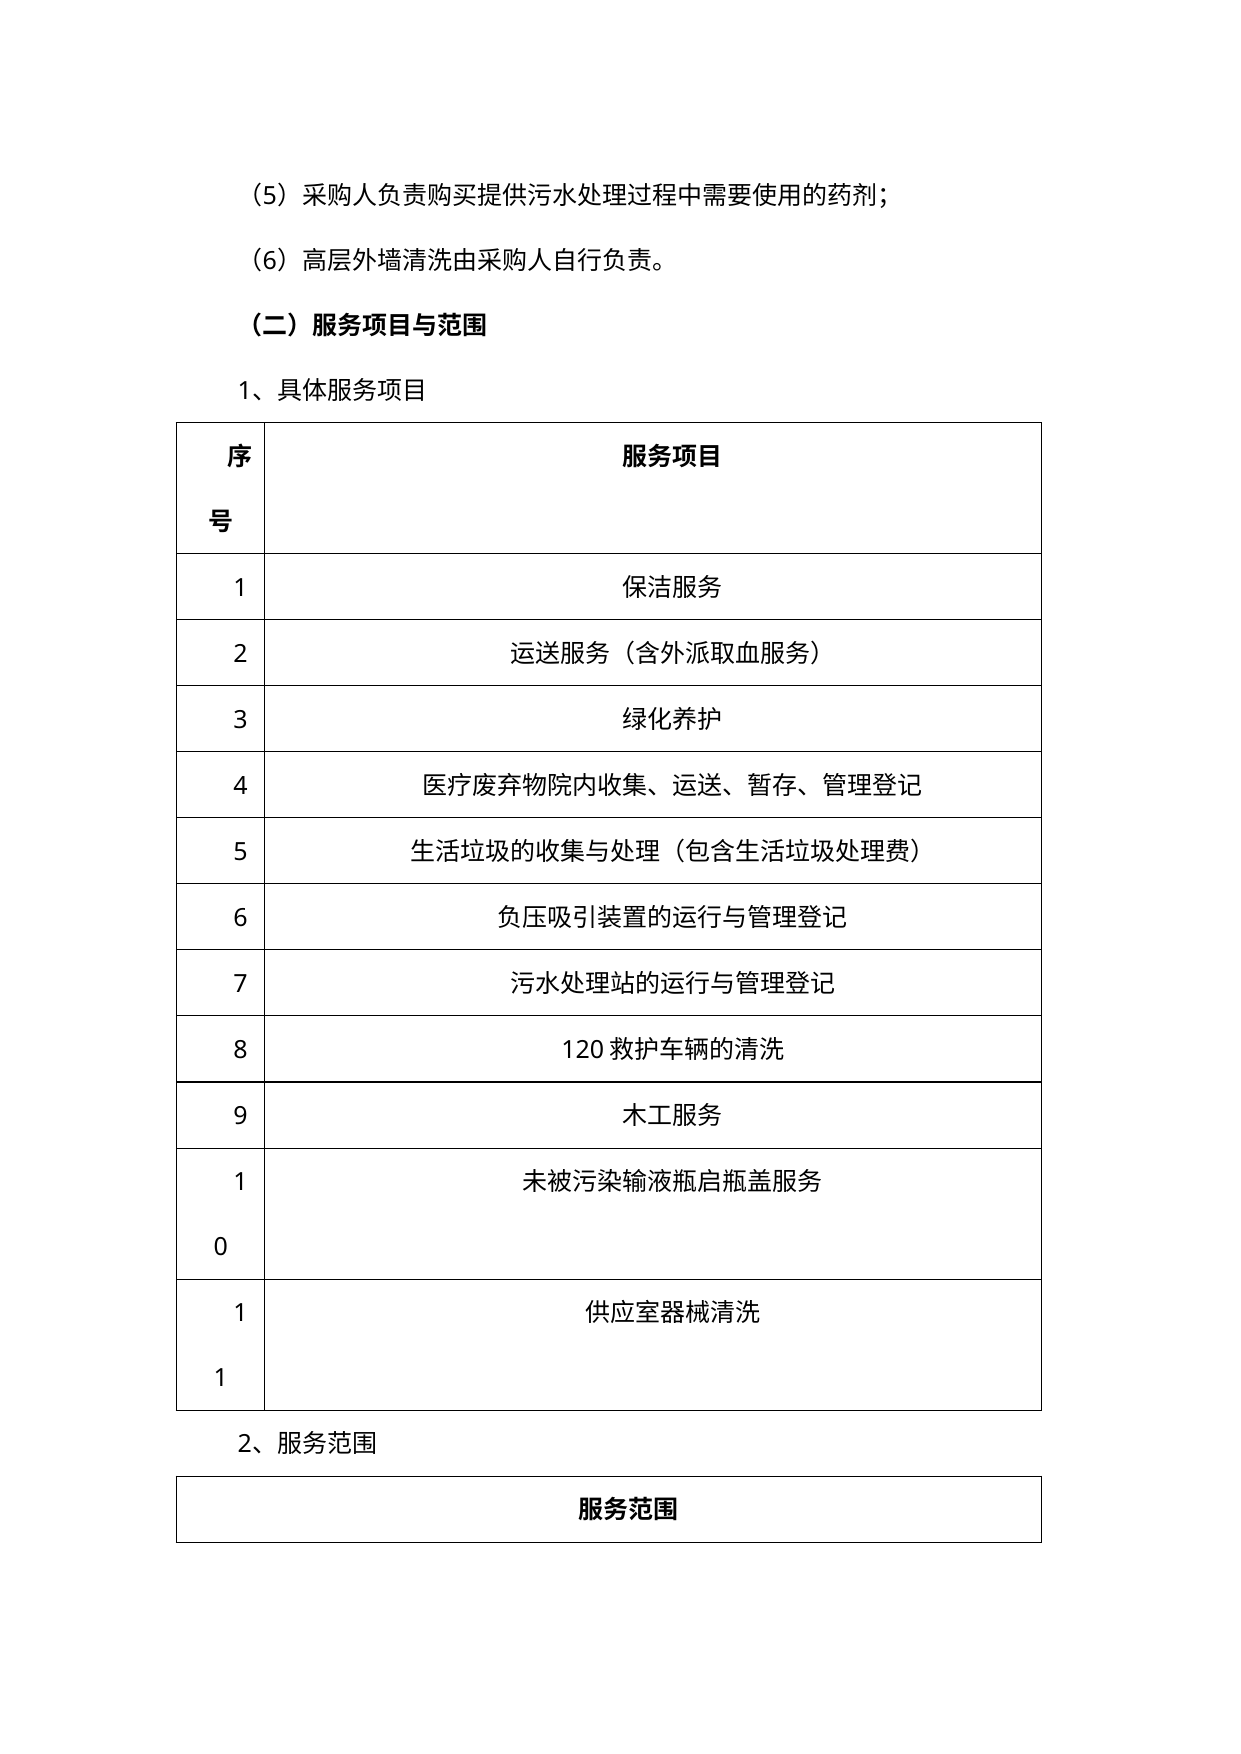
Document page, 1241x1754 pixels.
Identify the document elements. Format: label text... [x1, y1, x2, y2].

text （5）采购人负责购买提供污水处理过程中需要使用的药剂； [187, 162, 1053, 227]
table_cell 保洁服务 [265, 554, 1041, 619]
table_header 服务项目 [265, 423, 1041, 553]
table_cell 3 [177, 686, 264, 751]
table_cell 1 [177, 554, 264, 619]
table_cell 生活垃圾的收集与处理（包含生活垃圾处理费） [265, 818, 1041, 883]
table_cell 医疗废弃物院内收集、运送、暂存、管理登记 [265, 752, 1041, 817]
table_cell 负压吸引装置的运行与管理登记 [265, 884, 1041, 949]
text （二）服务项目与范围 [187, 292, 1053, 357]
table_cell 木工服务 [265, 1083, 1041, 1147]
table_cell 运送服务（含外派取血服务） [265, 620, 1041, 685]
table_cell 10 [177, 1149, 264, 1278]
table_cell 供应室器械清洗 [265, 1280, 1041, 1409]
table_cell 未被污染输液瓶启瓶盖服务 [265, 1149, 1041, 1278]
table_cell 120救护车辆的清洗 [265, 1016, 1041, 1081]
table_header 序号 [177, 423, 264, 553]
table_cell 6 [177, 884, 264, 949]
table_cell 污水处理站的运行与管理登记 [265, 950, 1041, 1015]
table_cell 11 [177, 1280, 264, 1409]
table_cell 绿化养护 [265, 686, 1041, 751]
text 2、服务范围 [187, 1411, 1053, 1476]
table_cell 9 [177, 1083, 264, 1147]
table_header 服务范围 [177, 1477, 1041, 1542]
table_cell 7 [177, 950, 264, 1015]
table_cell 2 [177, 620, 264, 685]
table_cell 5 [177, 818, 264, 883]
table_cell 4 [177, 752, 264, 817]
table_cell 8 [177, 1016, 264, 1081]
text （6）高层外墙清洗由采购人自行负责。 [187, 227, 1053, 292]
text 1、具体服务项目 [187, 357, 1053, 422]
